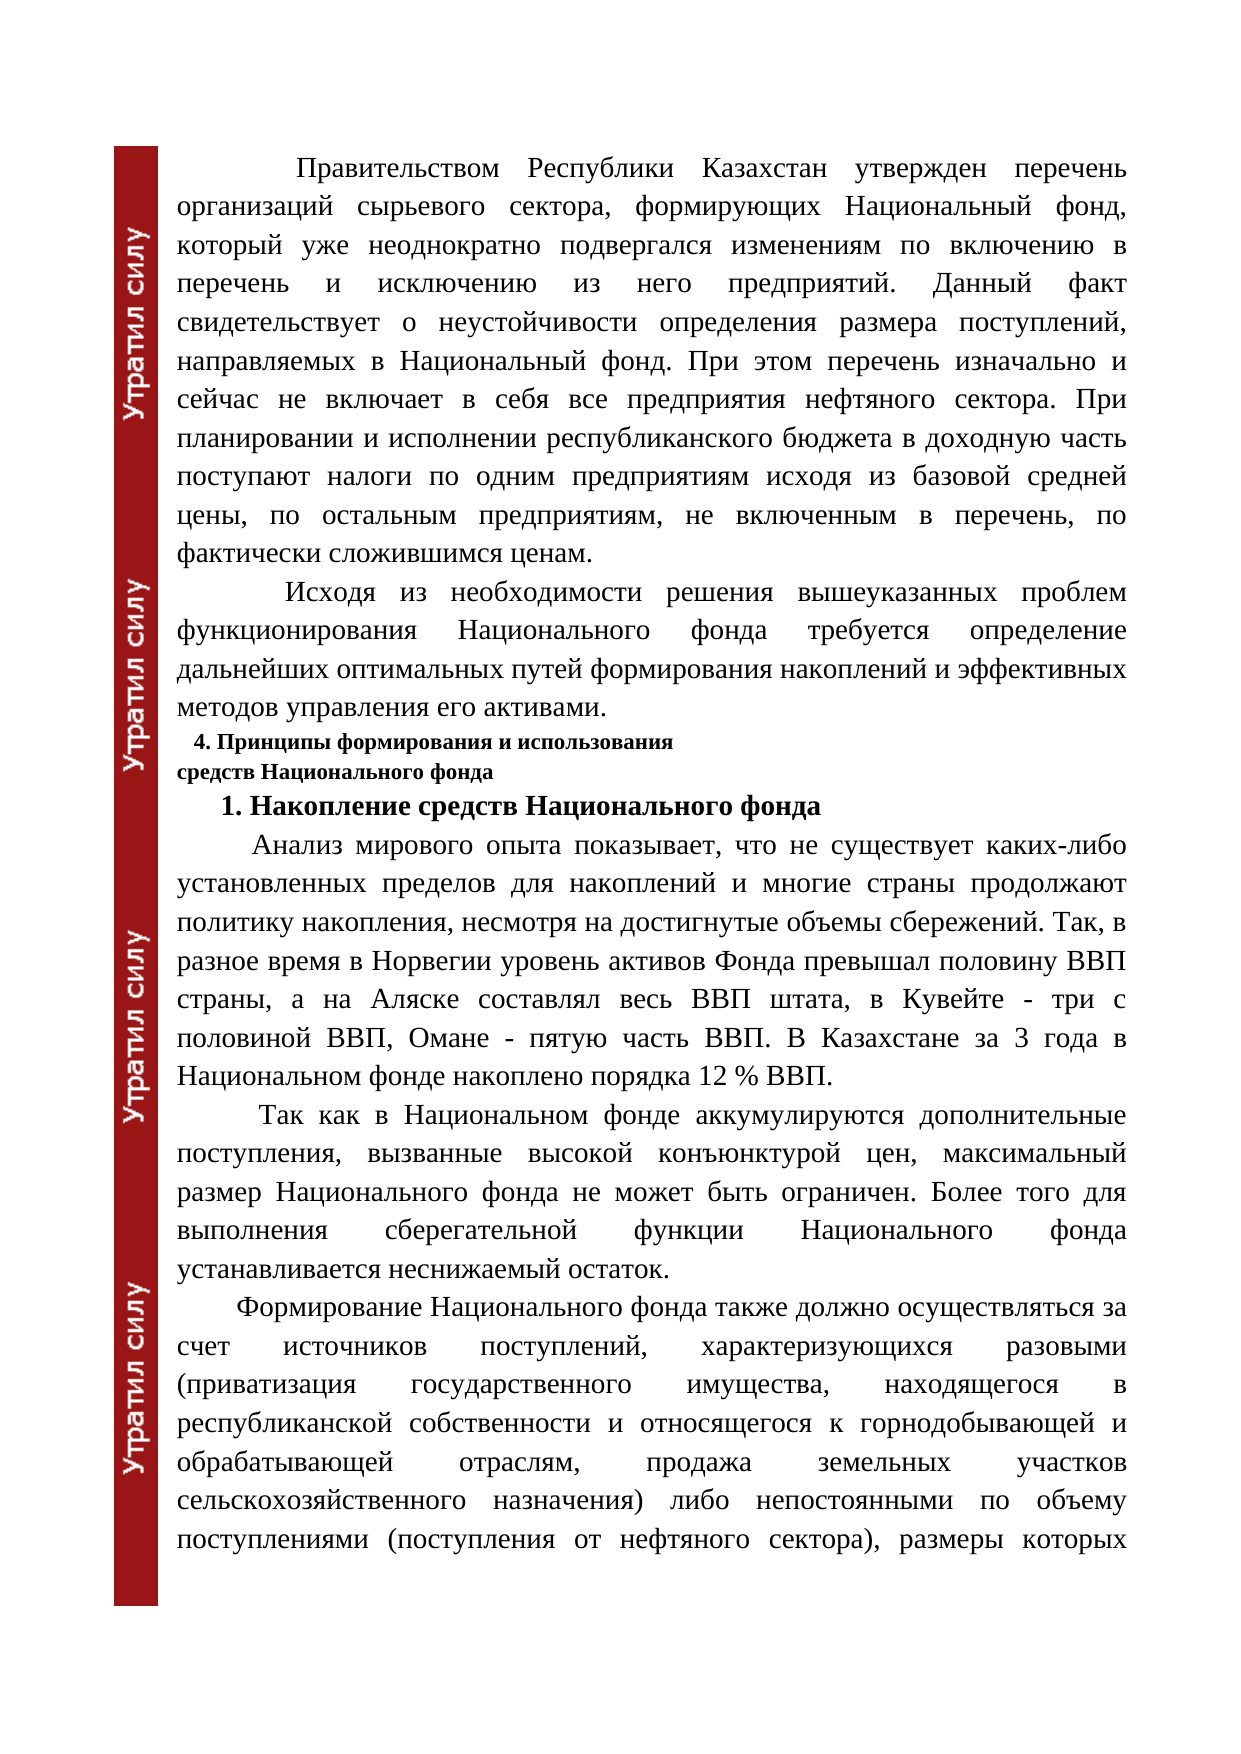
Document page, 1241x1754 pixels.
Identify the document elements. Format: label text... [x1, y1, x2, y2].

text Исходя из необходимости решения вышеуказанных проблем функционирования Национального фонда требуется определение дальнейших оптимальных путей формирования накоплений и эффективных методов управления его активами. [112, 574, 1128, 723]
picture [114, 146, 158, 150]
picture [114, 1284, 158, 1289]
picture [114, 822, 158, 827]
picture [114, 723, 158, 728]
text 1. Накопление средств Национального фонда [112, 788, 1128, 822]
picture [114, 569, 158, 574]
text Анализ мирового опыта показывает, что не существует каких-либо установленных пределов для накоплений и многие страны продолжают политику накопления, несмотря на достигнутые объемы сбережений. Так, в разное время в Норвегии уровень активов Фонда превышал половину ВВП страны, а на Аляске составлял весь ВВП штата, в Кувейте - три с половиной ВВП, Омане - пятую часть ВВП. В Казахстане за 3 года в Национальном фонде накоплено порядка 12 % ВВП. [112, 827, 1128, 1092]
picture [114, 1092, 158, 1097]
text 4. Принципы формирования и использования средств Национального фонда [112, 728, 1128, 785]
picture [114, 1554, 158, 1606]
text Так как в Национальном фонде аккумулируются дополнительные поступления, вызванные высокой конъюнктурой цен, максимальный размер Национального фонда не может быть ограничен. Более того для выполнения сберегательной функции Национального фонда устанавливается неснижаемый остаток. [112, 1097, 1128, 1284]
text Правительством Республики Казахстан утвержден перечень организаций сырьевого сектора, формирующих Национальный фонд, который уже неоднократно подвергался изменениям по включению в перечень и исключению из него предприятий. Данный факт свидетельствует о неустойчивости определения размера поступлений, направляемых в Национальный фонд. При этом перечень изначально и сейчас не включает в себя все предприятия нефтяного сектора. При планировании и исполнении республиканского бюджета в доходную часть поступают налоги по одним предприятиям исходя из базовой средней цены, по остальным предприятиям, не включенным в перечень, по фактически сложившимся ценам. [112, 150, 1128, 569]
